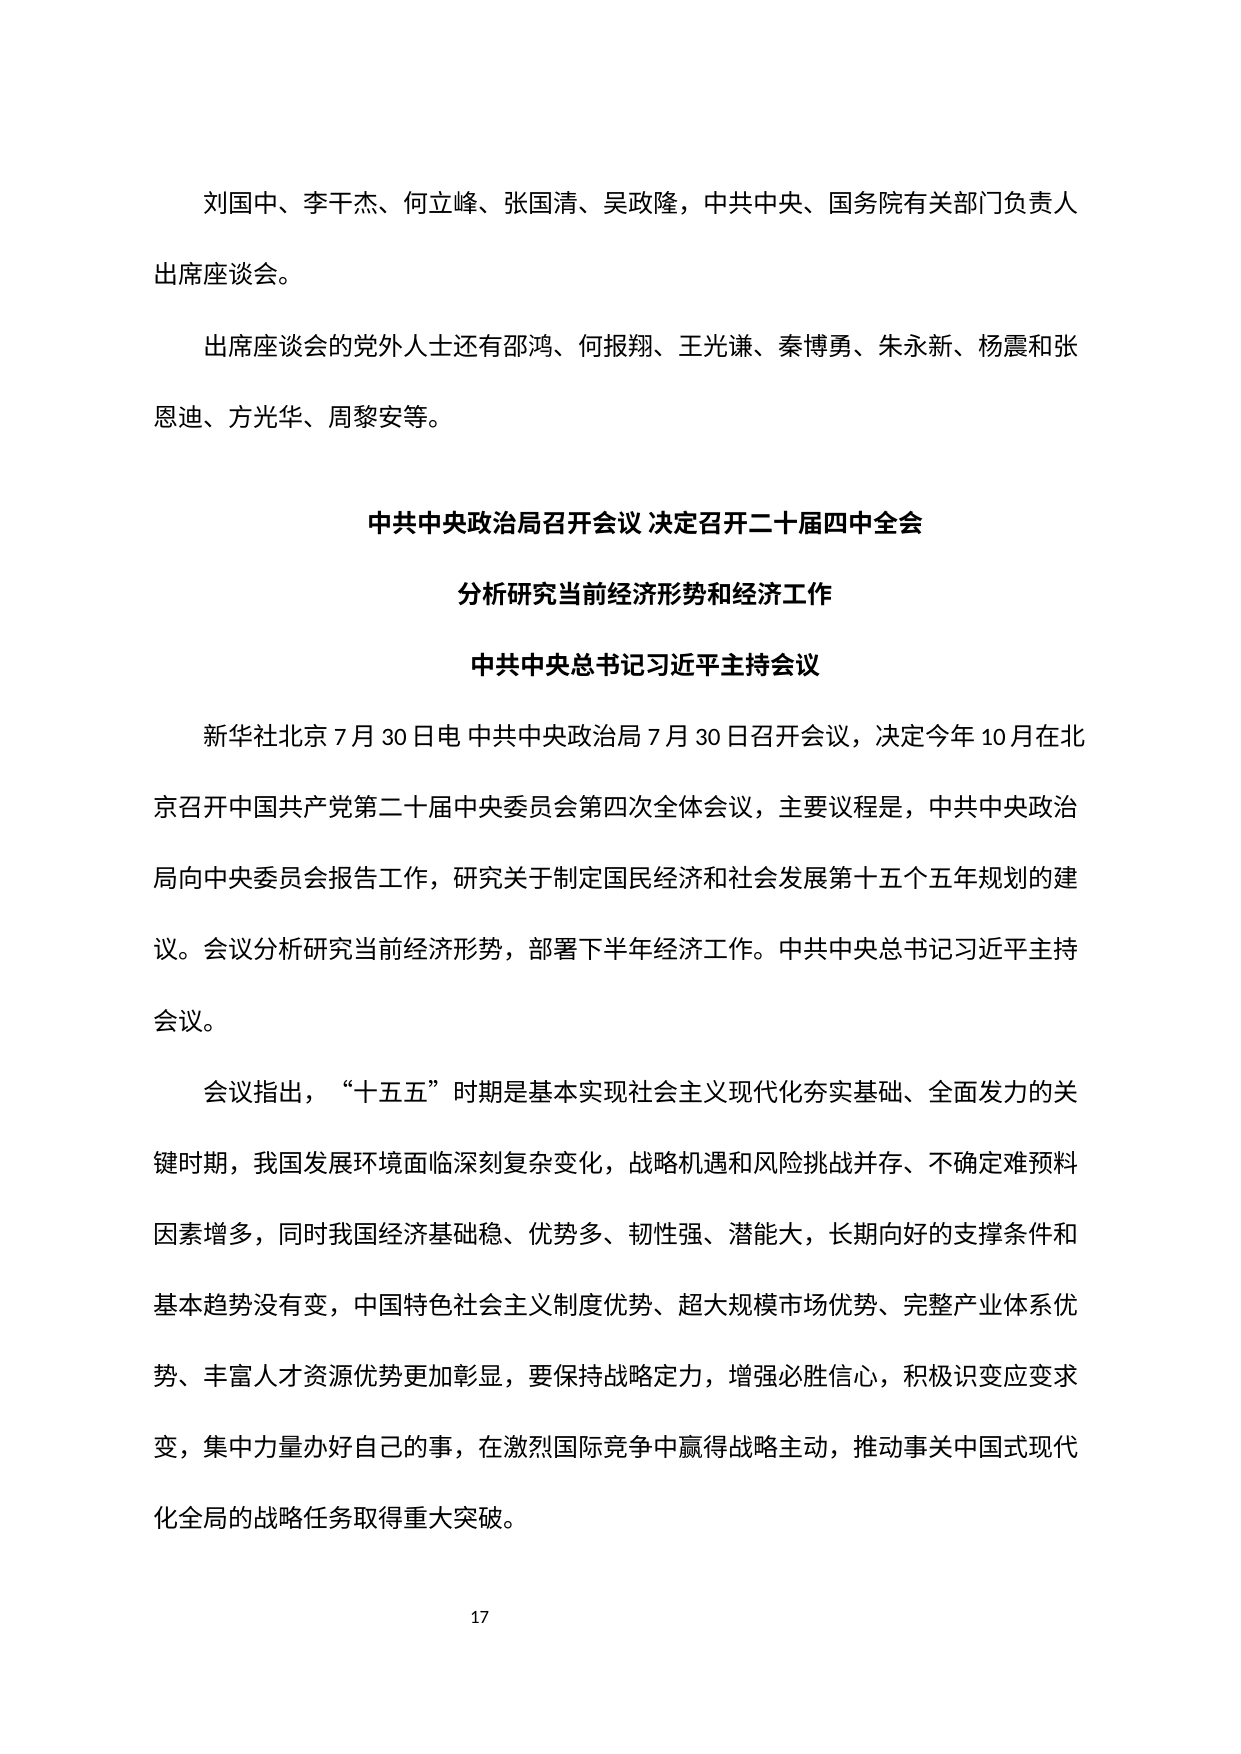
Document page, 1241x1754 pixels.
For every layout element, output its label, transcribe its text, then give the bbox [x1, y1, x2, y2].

list 中共中央政治局召开会议 决定召开二十届四中全会 [153, 486, 1087, 557]
list 中共中央总书记习近平主持会议 [153, 628, 1087, 699]
list 新华社北京7月30日电 中共中央政治局7月30日召开会议，决定今年10月在北京召开中国共产党第二十届中央委员会第四次全体会议，主要议程是，中共中央政治局向中央委员会报告工作，研究关于制定国民经济和社会发展第十五个五年规划的建议。会议分析研究当前经济形势，部署下半年经济工作。中共中央总书记习近平主持会议。 [153, 699, 1087, 1054]
list 出席座谈会的党外人士还有邵鸿、何报翔、王光谦、秦博勇、朱永新、杨震和张恩迪、方光华、周黎安等。 [153, 309, 1087, 451]
list 刘国中、李干杰、何立峰、张国清、吴政隆，中共中央、国务院有关部门负责人出席座谈会。 [153, 167, 1087, 309]
list 分析研究当前经济形势和经济工作 [153, 557, 1087, 628]
list 会议指出，“十五五”时期是基本实现社会主义现代化夯实基础、全面发力的关键时期，我国发展环境面临深刻复杂变化，战略机遇和风险挑战并存、不确定难预料因素增多，同时我国经济基础稳、优势多、韧性强、潜能大，长期向好的支撑条件和基本趋势没有变，中国特色社会主义制度优势、超大规模市场优势、完整产业体系优势、丰富人才资源优势更加彰显，要保持战略定力，增强必胜信心，积极识变应变求变，集中力量办好自己的事，在激烈国际竞争中赢得战略主动，推动事关中国式现代化全局的战略任务取得重大突破。 [153, 1054, 1087, 1552]
